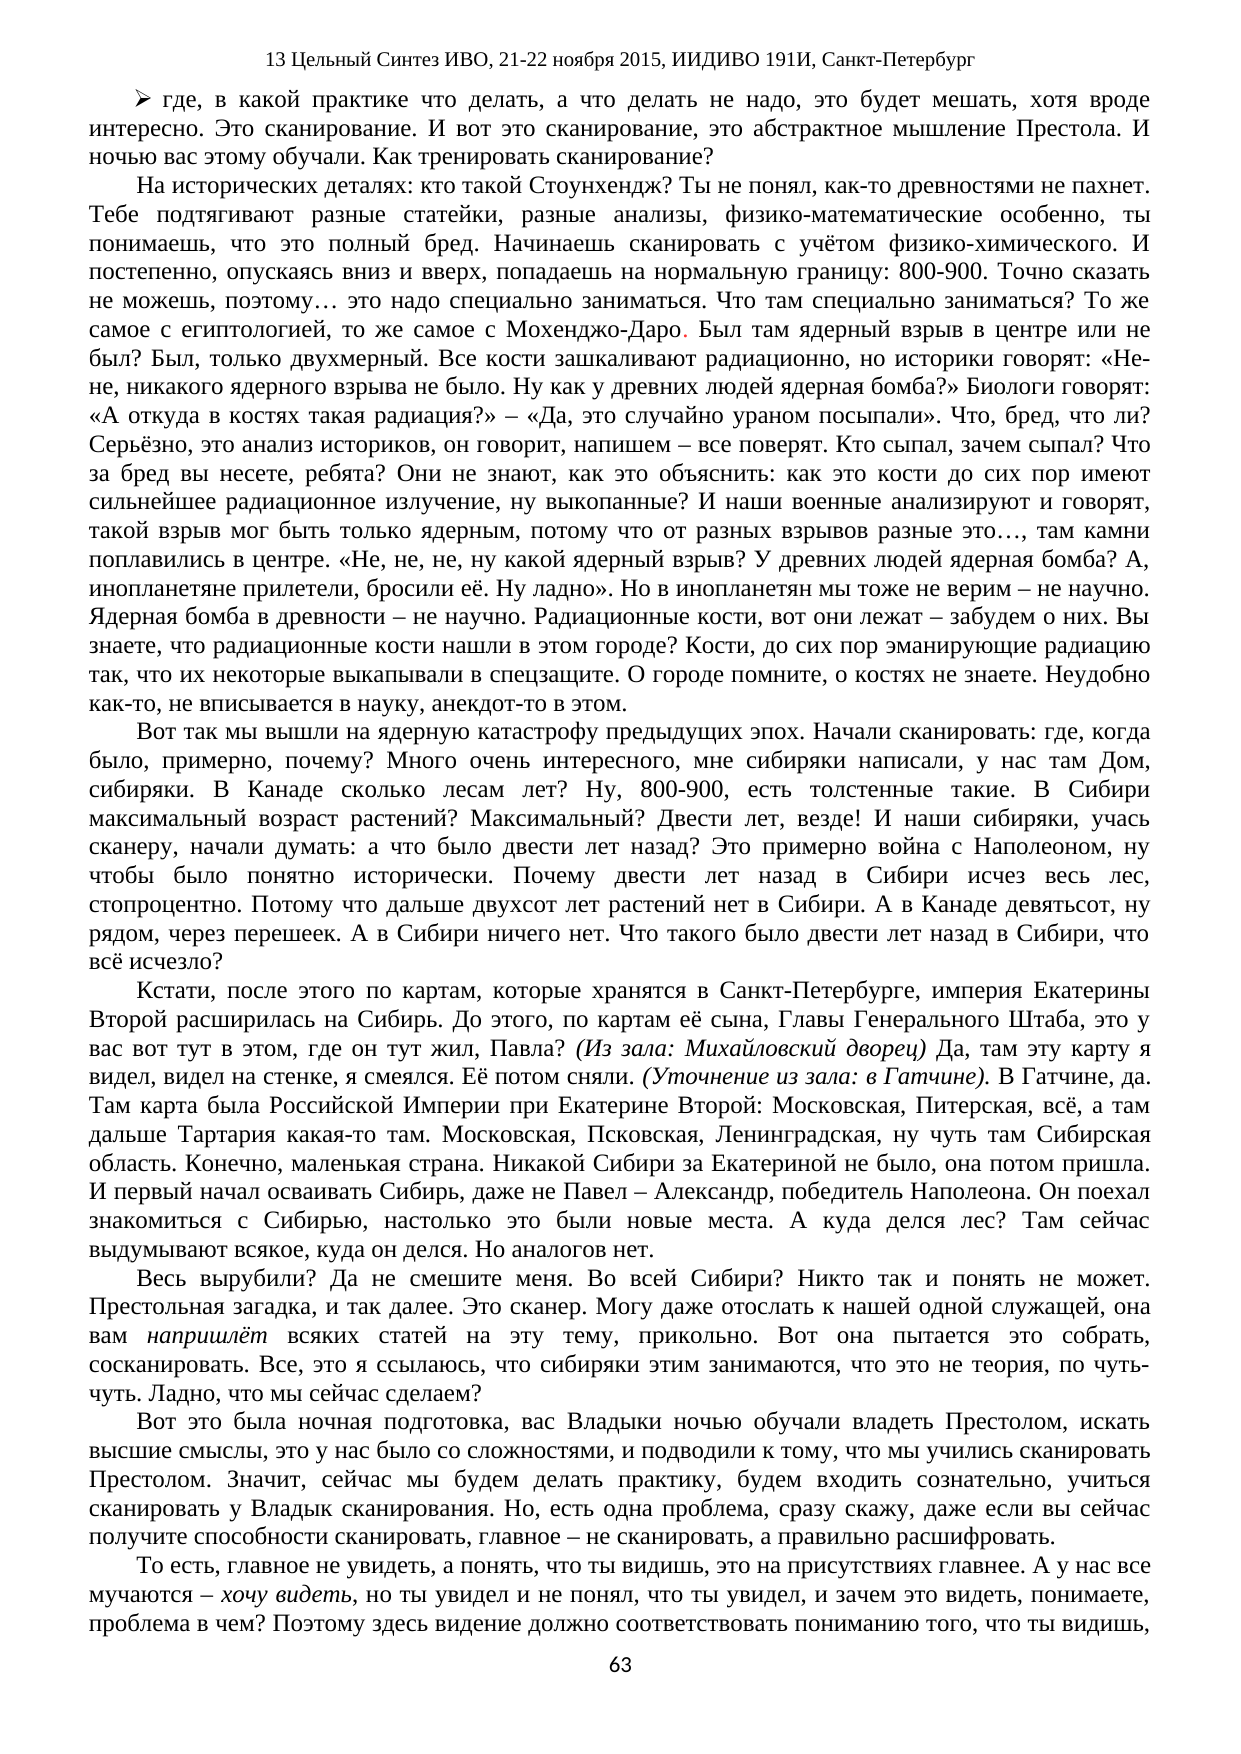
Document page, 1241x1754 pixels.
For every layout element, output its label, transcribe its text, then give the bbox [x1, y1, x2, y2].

text Вот это была ночная подготовка, вас Владыки ночью обучали владеть Престолом, искать высшие смыслы, это у нас было со сложностями, и подводили к тому, что мы учились сканировать Престолом. Значит, сейчас мы будем делать практику, будем входить сознательно, учиться сканировать у Владык сканирования. Но, есть одна проблема, сразу скажу, даже если вы сейчас получите способности сканировать, главное – не сканировать, а правильно расшифровать. [89, 1406, 1152, 1550]
list где, в какой практике что делать, а что делать не надо, это будет мешать, хотя вроде интересно. Это сканирование. И вот это сканирование, это абстрактное мышление Престола. И ночью вас этому обучали. Как тренировать сканирование? [89, 84, 1152, 170]
text Вот так мы вышли на ядерную катастрофу предыдущих эпох. Начали сканировать: где, когда было, примерно, почему? Много очень интересного, мне сибиряки написали, у нас там Дом, сибиряки. В Канаде сколько лесам лет? Ну, 800-900, есть толстенные такие. В Сибири максимальный возраст растений? Максимальный? Двести лет, везде! И наши сибиряки, учась сканеру, начали думать: а что было двести лет назад? Это примерно война с Наполеоном, ну чтобы было понятно исторически. Почему двести лет назад в Сибири исчез весь лес, стопроцентно. Потому что дальше двухсот лет растений нет в Сибири. А в Канаде девятьсот, ну рядом, через перешеек. А в Сибири ничего нет. Что такого было двести лет назад в Сибири, что всё исчезло? [89, 716, 1152, 975]
text Весь вырубили? Да не смешите меня. Во всей Сибири? Никто так и понять не может. Престольная загадка, и так далее. Это сканер. Могу даже отослать к нашей одной служащей, она вам напришлёт всяких статей на эту тему, прикольно. Вот она пытается это собрать, сосканировать. Все, это я ссылаюсь, что сибиряки этим занимаются, что это не теория, по чуть-чуть. Ладно, что мы сейчас сделаем? [89, 1263, 1152, 1406]
text Кстати, после этого по картам, которые хранятся в Санкт-Петербурге, империя Екатерины Второй расширилась на Сибирь. До этого, по картам её сына, Главы Генерального Штаба, это у вас вот тут в этом, где он тут жил, Павла? (Из зала: Михайловский дворец) Да, там эту карту я видел, видел на стенке, я смеялся. Её потом сняли. (Уточнение из зала: в Гатчине). В Гатчине, да. Там карта была Российской Империи при Екатерине Второй: Московская, Питерская, всё, а там дальше Тартария какая-то там. Московская, Псковская, Ленинградская, ну чуть там Сибирская область. Конечно, маленькая страна. Никакой Сибири за Екатериной не было, она потом пришла. И первый начал осваивать Сибирь, даже не Павел – Александр, победитель Наполеона. Он поехал знакомиться с Сибирью, настолько это были новые места. А куда делся лес? Там сейчас выдумывают всякое, куда он делся. Но аналогов нет. [89, 975, 1152, 1263]
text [89, 1550, 1152, 1636]
text На исторических деталях: кто такой Стоунхендж? Ты не понял, как-то древностями не пахнет. Тебе подтягивают разные статейки, разные анализы, физико-математические особенно, ты понимаешь, что это полный бред. Начинаешь сканировать с учётом физико-химического. И постепенно, опускаясь вниз и вверх, попадаешь на нормальную границу: 800-900. Точно сказать не можешь, поэтому… это надо специально заниматься. Что там специально заниматься? То же самое с египтологией, то же самое с Мохенджо-Даро. Был там ядерный взрыв в центре или не был? Был, только двухмерный. Все кости зашкаливают радиационно, но историки говорят: «Не-не, никакого ядерного взрыва не было. Ну как у древних людей ядерная бомба?» Биологи говорят: «А откуда в костях такая радиация?» – «Да, это случайно ураном посыпали». Что, бред, что ли? Серьёзно, это анализ историков, он говорит, напишем – все поверят. Кто сыпал, зачем сыпал? Что за бред вы несете, ребята? Они не знают, как это объяснить: как это кости до сих пор имеют сильнейшее радиационное излучение, ну выкопанные? И наши военные анализируют и говорят, такой взрыв мог быть только ядерным, потому что от разных взрывов разные это…, там камни поплавились в центре. «Не, не, не, ну какой ядерный взрыв? У древних людей ядерная бомба? А, инопланетяне прилетели, бросили её. Ну ладно». Но в инопланетян мы тоже не верим – не научно. Ядерная бомба в древности – не научно. Радиационные кости, вот они лежат – забудем о них. Вы знаете, что радиационные кости нашли в этом городе? Кости, до сих пор эманирующие радиацию так, что их некоторые выкапывали в спецзащите. О городе помните, о костях не знаете. Неудобно как-то, не вписывается в науку, анекдот-то в этом. [89, 170, 1152, 716]
